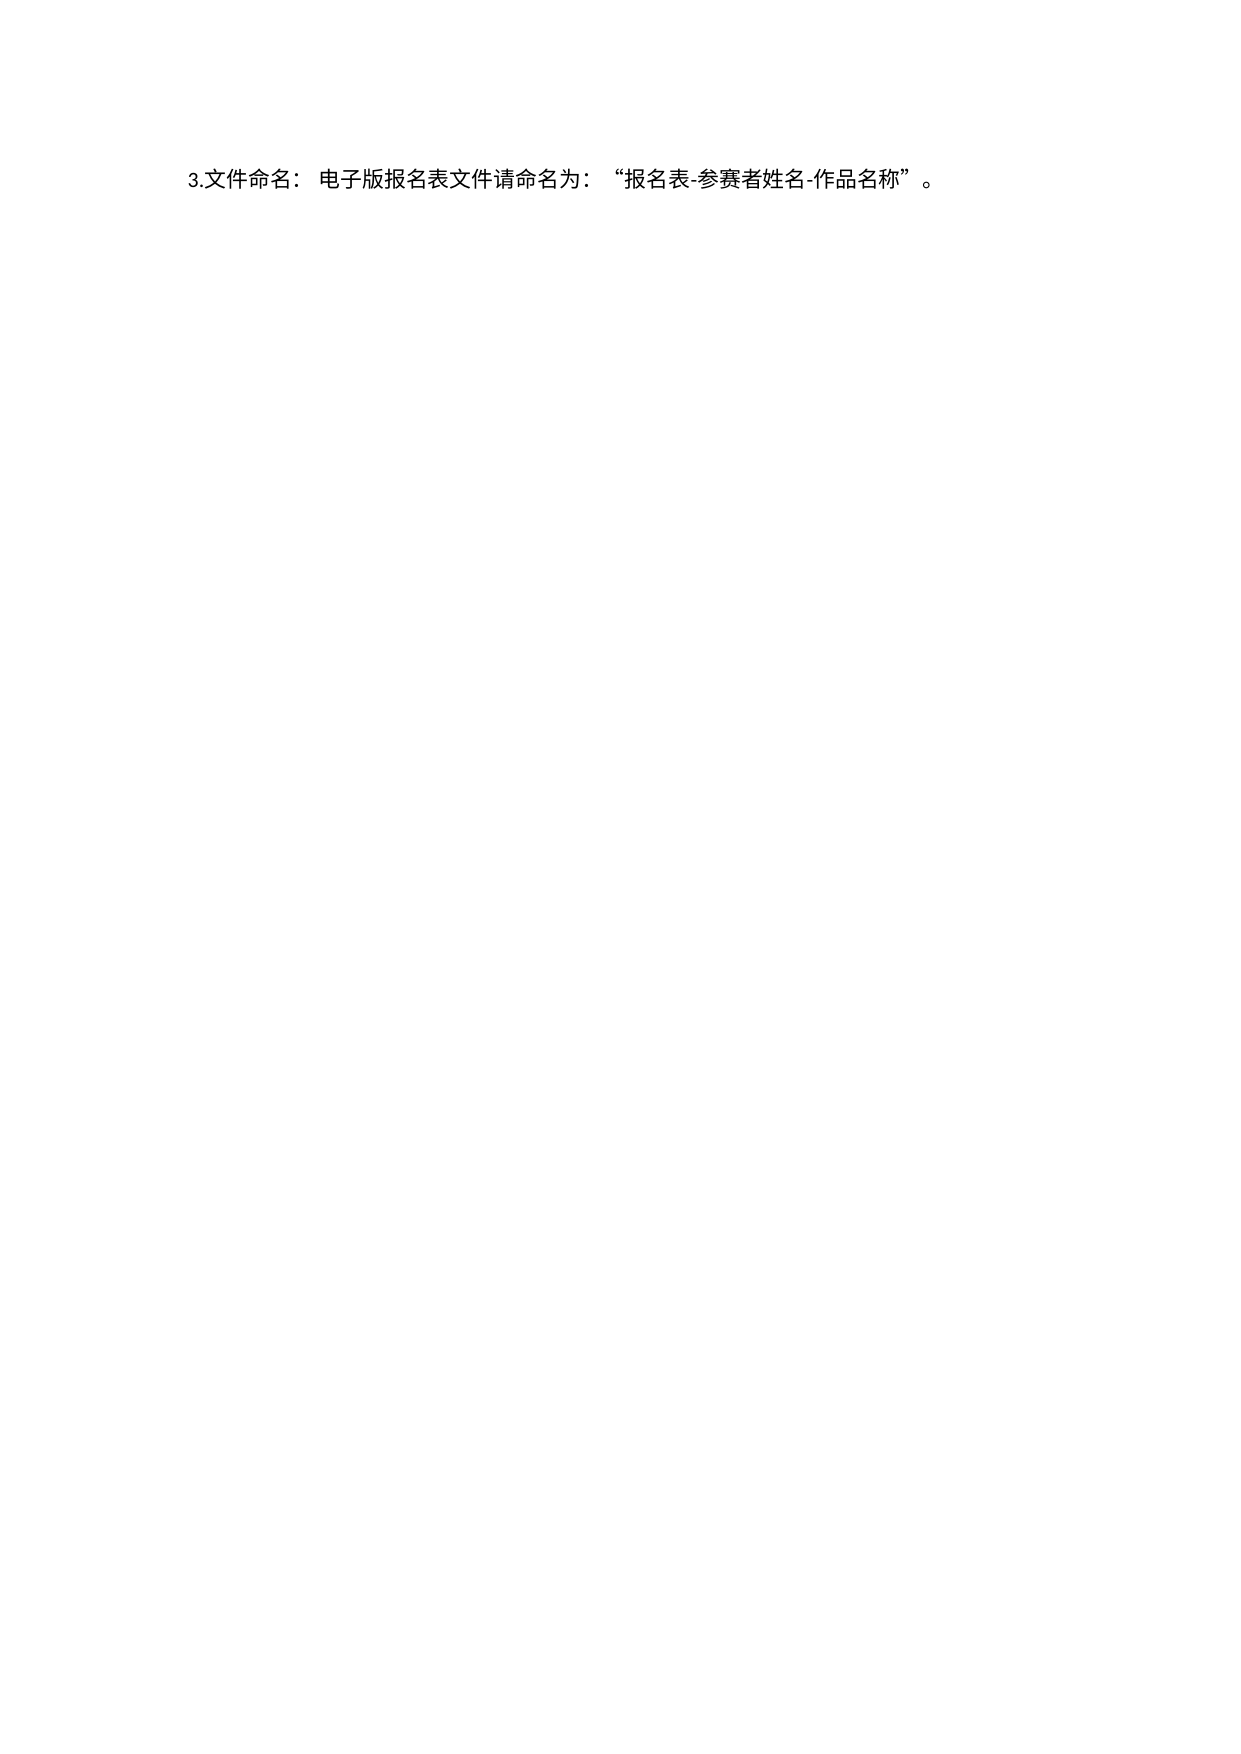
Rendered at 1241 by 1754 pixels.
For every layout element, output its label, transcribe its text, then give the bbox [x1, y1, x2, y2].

text 3.文件命名： 电子版报名表文件请命名为：“报名表-参赛者姓名-作品名称”。 [187, 162, 1053, 194]
